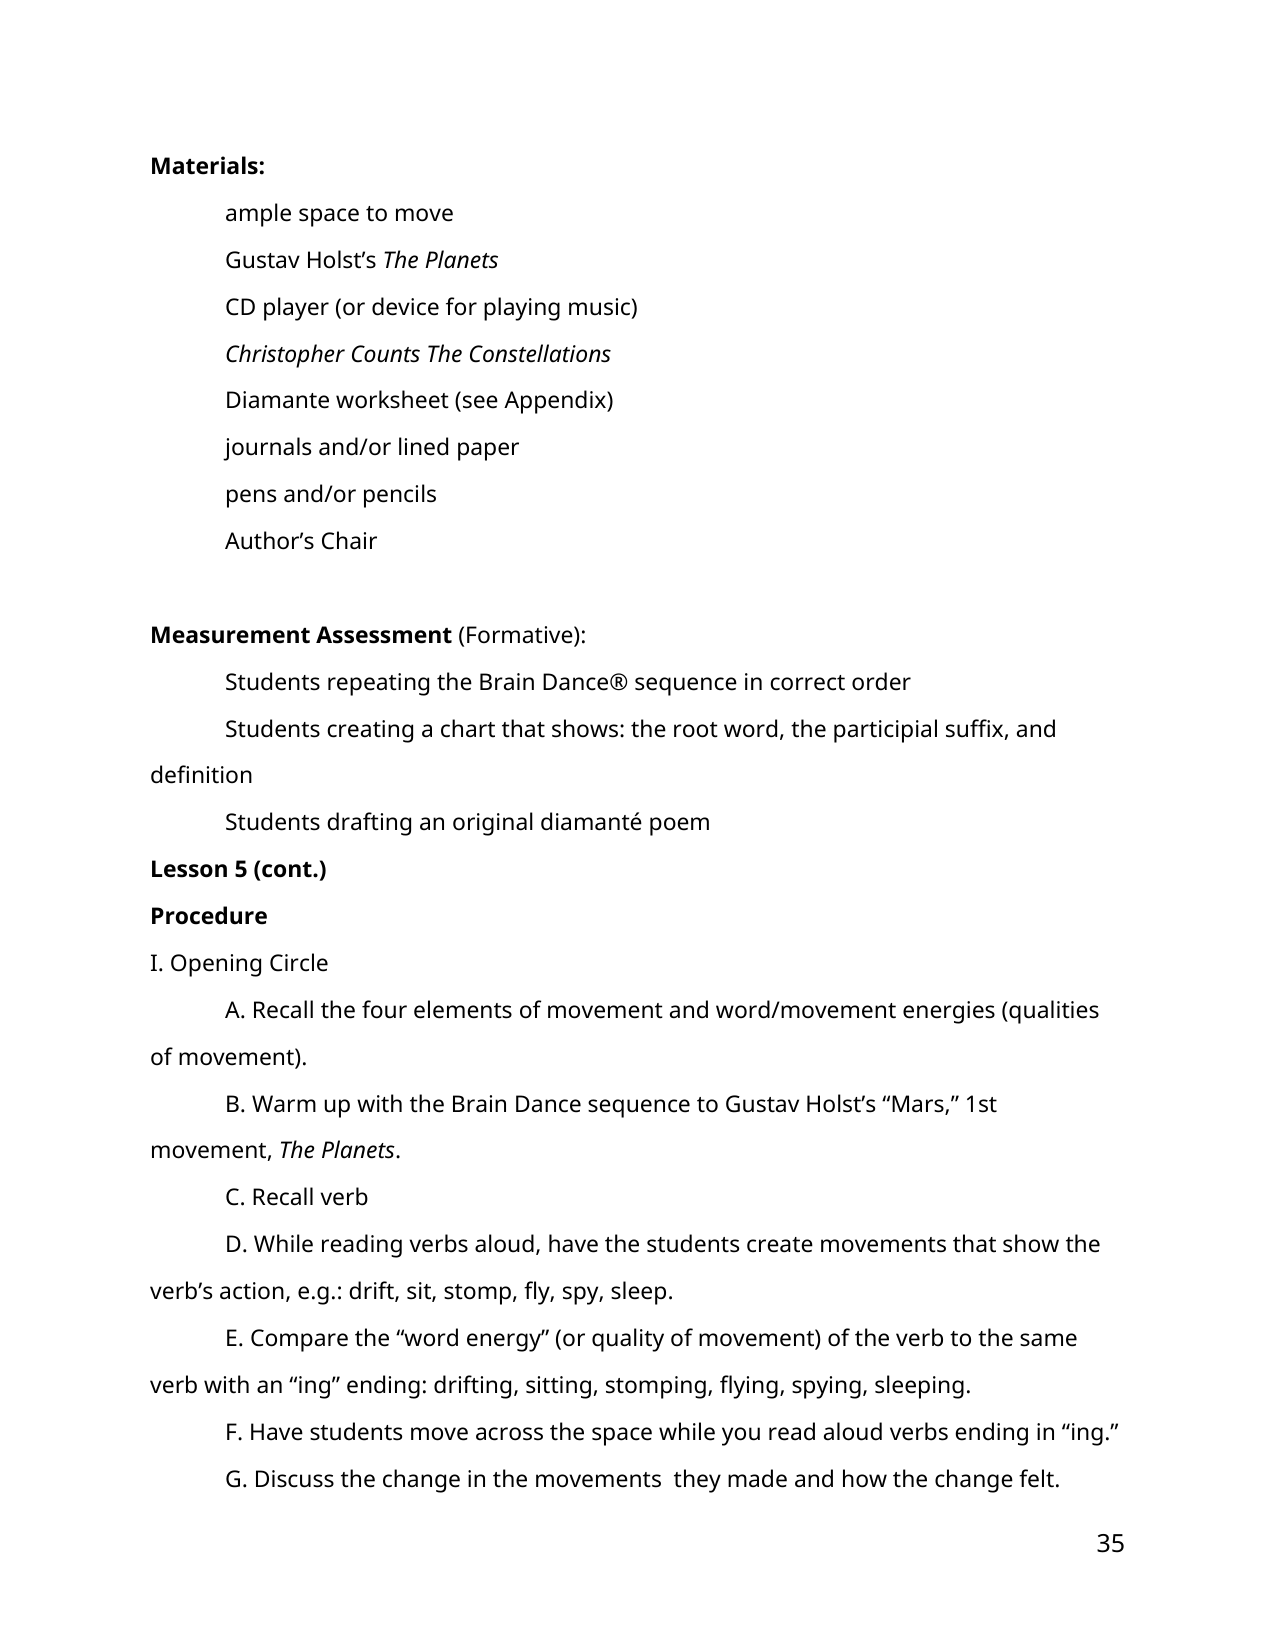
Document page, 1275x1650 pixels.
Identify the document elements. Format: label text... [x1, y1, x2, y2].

text CD player (or device for playing music) [225, 291, 1125, 322]
text Gustav Holst’s The Planets [225, 244, 1125, 275]
text E. Compare the “word energy” (or quality of movement) of the verb to the same verb with an “ing” ending: drifting, sitting, stomping, flying, spying, sleeping. [150, 1322, 1125, 1400]
text journals and/or lined paper [225, 431, 1125, 462]
text Christopher Counts The Constellations [225, 337, 1125, 369]
text Diamante worksheet (see Appendix) [225, 384, 1125, 416]
text Students repeating the Brain Dance® sequence in correct order [150, 666, 1125, 697]
text Measurement Assessment (Formative): [150, 619, 1125, 650]
text Author’s Chair [225, 525, 1125, 556]
text Students creating a chart that shows: the root word, the participial suffix, and definition [150, 712, 1125, 791]
text G. Discuss the change in the movements they made and how the change felt. [150, 1462, 1125, 1494]
text Procedure [150, 900, 1125, 931]
text C. Recall verb [150, 1181, 1125, 1212]
text Students drafting an original diamanté poem [150, 806, 1125, 837]
text A. Recall the four elements of movement and word/movement energies (qualities of movement). [150, 994, 1125, 1072]
text pens and/or pencils [225, 478, 1125, 509]
text Lesson 5 (cont.) [150, 853, 1125, 884]
text F. Have students move across the space while you read aloud verbs ending in “ing.” [150, 1416, 1125, 1447]
text ample space to move [225, 197, 1125, 228]
text D. While reading verbs aloud, have the students create movements that show the verb’s action, e.g.: drift, sit, stomp, fly, spy, sleep. [150, 1228, 1125, 1306]
text Materials: [150, 150, 1125, 181]
text B. Warm up with the Brain Dance sequence to Gustav Holst’s “Mars,” 1st movement, The Planets. [150, 1087, 1125, 1166]
text I. Opening Circle [150, 947, 1125, 978]
